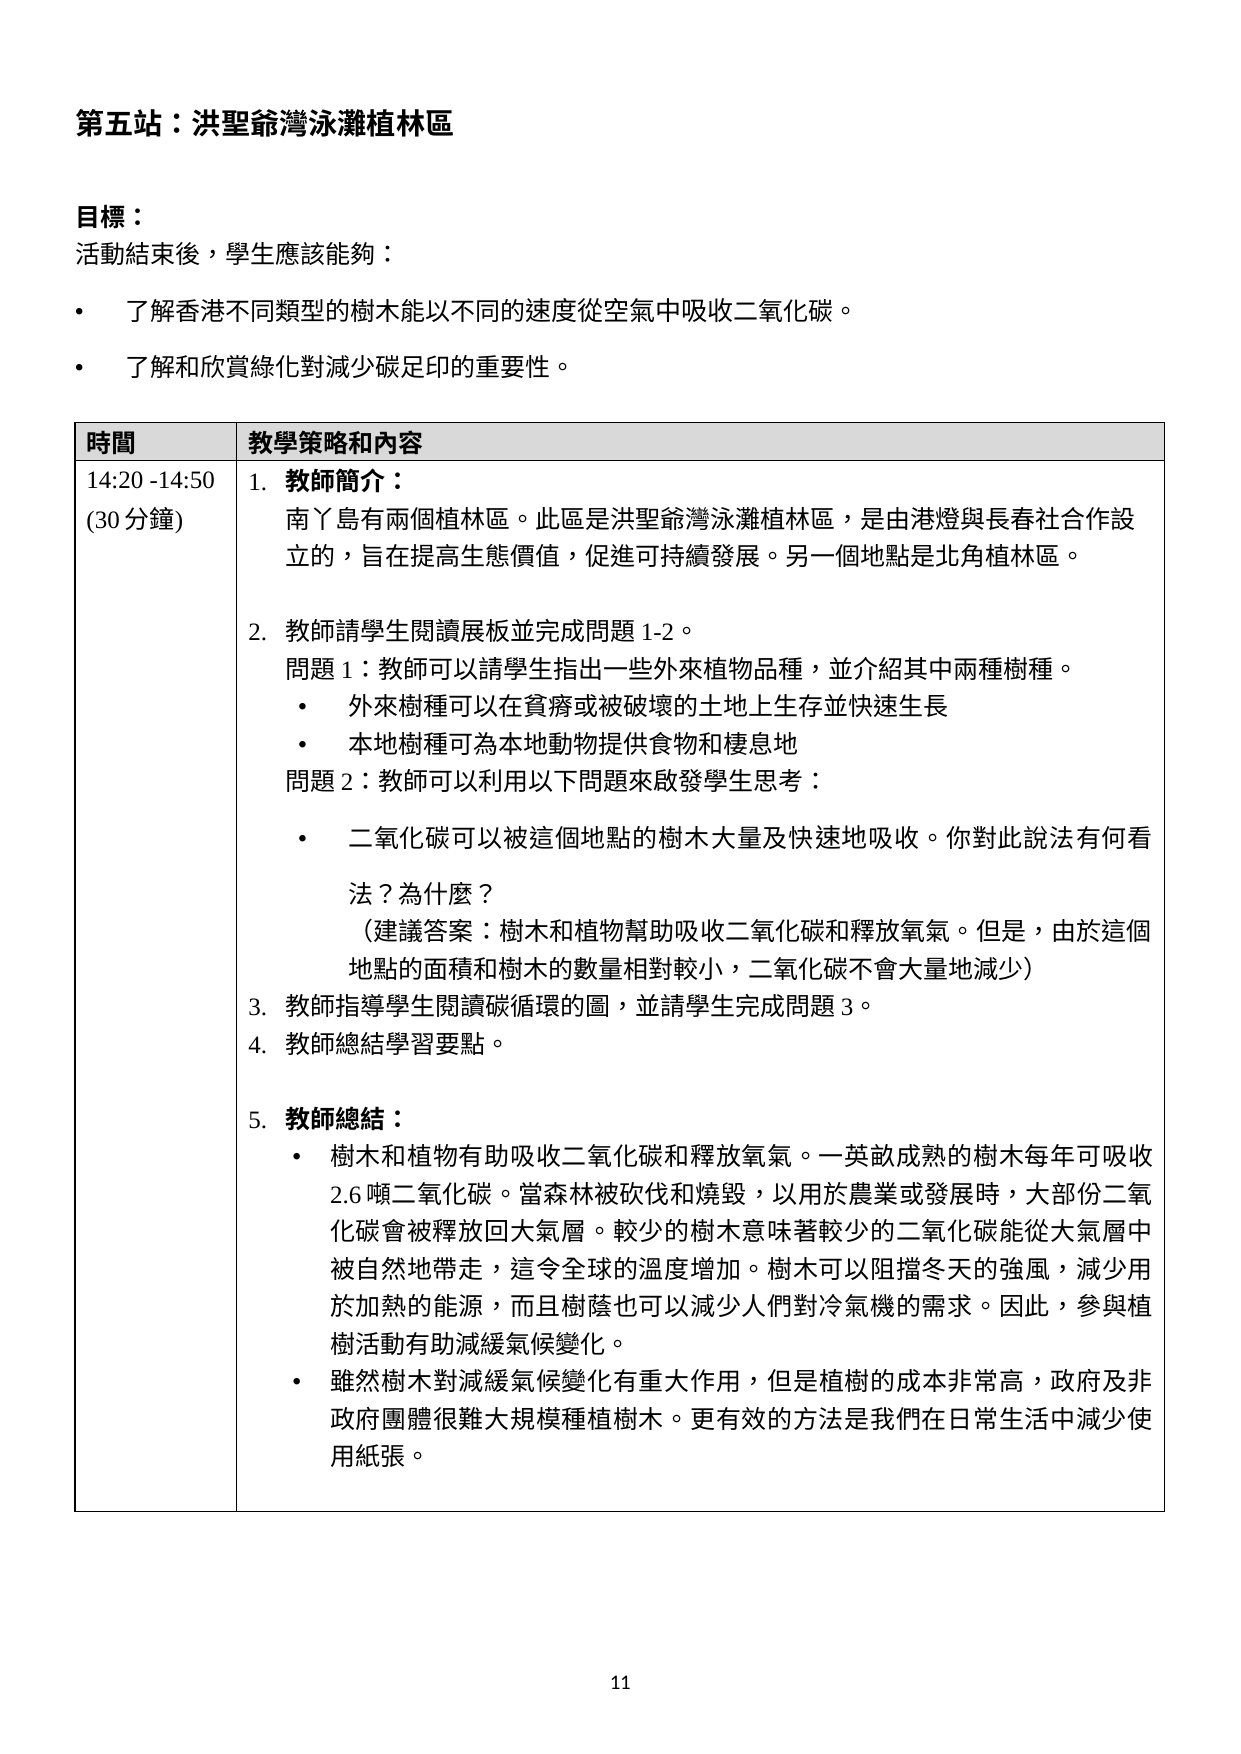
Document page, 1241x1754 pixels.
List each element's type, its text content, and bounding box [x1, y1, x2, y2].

table_cell 教師簡介： 南丫島有兩個植林區。此區是洪聖爺灣泳灘植林區，是由港燈與長春社合作設立的，旨在提高生態價值，促進可持續發展。另一個地點是北角植林區。 教師請學生閱讀展板並完成問題1-2。 問題1：教師可以請學生指出一些外來植物品種，並介紹其中兩種樹種。 外來樹種可以在貧瘠或被破壞的土地上生存並快速生長 本地樹種可為本地動物提供食物和棲息地 問題2：教師可以利用以下問題來啟發學生思考： 二氧化碳可以被這個地點的樹木大量及快速地吸收。你對此說法有何看法？為什麼？ （建議答案：樹木和植物幫助吸收二氧化碳和釋放氧氣。但是，由於這個地點的面積和樹木的數量相對較小，二氧化碳不會大量地減少） 教師指導學生閱讀碳循環的圖，並請學生完成問題3。 教師總結學習要點。 教師總結： 樹木和植物有助吸收二氧化碳和釋放氧氣。一英畝成熟的樹木每年可吸收2.6噸二氧化碳。當森林被砍伐和燒毀，以用於農業或發展時，大部份二氧化碳會被釋放回大氣層。較少的樹木意味著較少的二氧化碳能從大氣層中被自然地帶走，這令全球的溫度增加。樹木可以阻擋冬天的強風，減少用於加熱的能源，而且樹蔭也可以減少人們對冷氣機的需求。因此，參與植樹活動有助減緩氣候變化。 雖然樹木對減緩氣候變化有重大作用，但是植樹的成本非常高，政府及非政府團體很難大規模種植樹木。更有效的方法是我們在日常生活中減少使用紙張。 [237, 461, 1164, 1511]
table_header 時閶 [76, 423, 236, 460]
list 活動結束後，學生應該能夠： [75, 234, 1165, 272]
table_cell 14:20 -14:50 (30分鐘) [76, 461, 236, 1511]
list 了解和欣賞綠化對減少碳足印的重要性。 [75, 347, 1165, 384]
list 了解香港不同類型的樹木能以不同的速度從空氣中吸收二氧化碳。 [75, 272, 1165, 347]
text 第五站：洪聖爺灣泳灘植林區 [75, 84, 1165, 159]
table_header 教學策略和內容 [237, 423, 1164, 460]
list 目標： [75, 197, 1165, 234]
